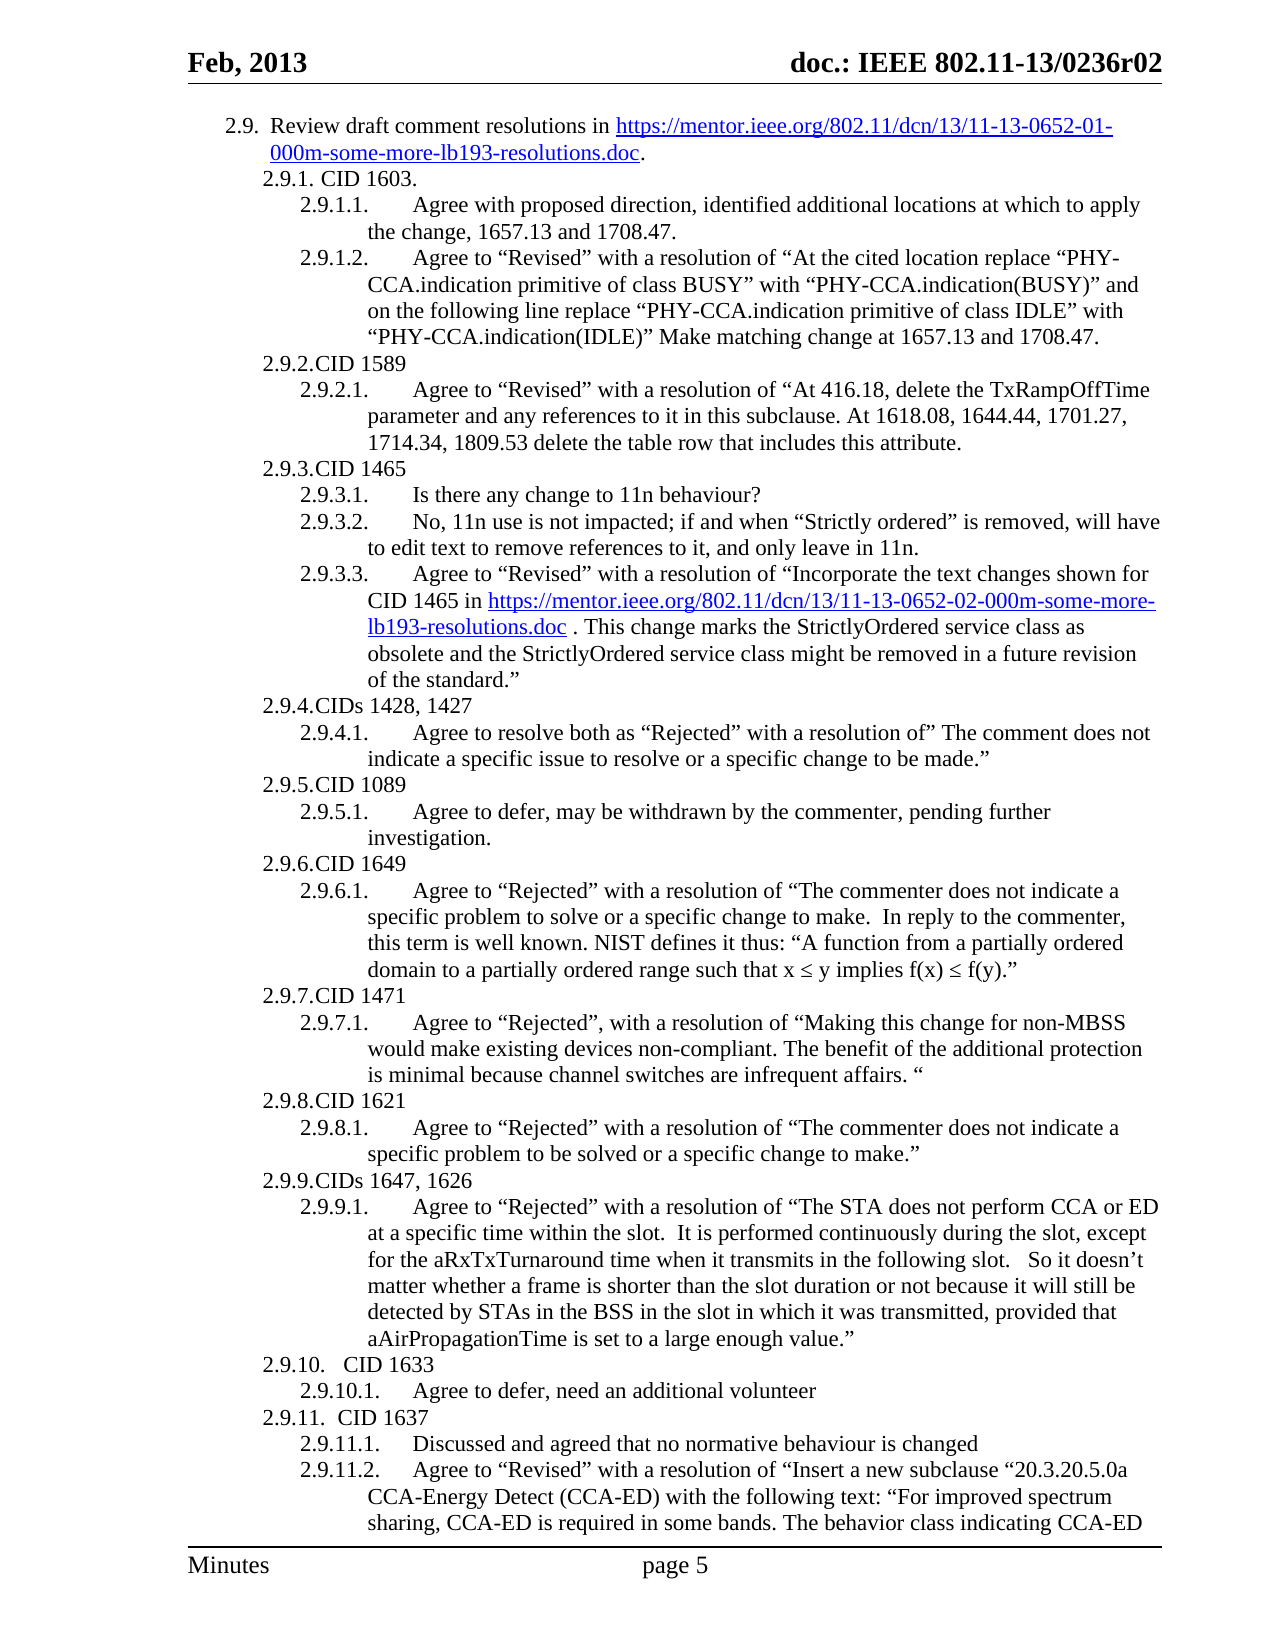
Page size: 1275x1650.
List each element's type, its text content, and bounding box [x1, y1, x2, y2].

list CID 1465 [262, 455, 1162, 481]
list Agree to resolve both as “Rejected” with a resolution of” The comment does not indicate a specific issue to resolve or a specific change to be made.” [300, 719, 1162, 771]
list CID 1471 [262, 982, 1162, 1008]
list Agree to “Revised” with a resolution of “At the cited location replace “PHY-CCA.indication primitive of class BUSY” with “PHY-CCA.indication(BUSY)” and on the following line replace “PHY-CCA.indication primitive of class IDLE” with “PHY-CCA.indication(IDLE)” Make matching change at 1657.13 and 1708.47. [300, 244, 1162, 350]
list Agree to “Revised” with a resolution of “Incorporate the text changes shown for CID 1465 in https://mentor.ieee.org/802.11/dcn/13/11-13-0652-02-000m-some-more-lb193-resolutions.doc . This change marks the StrictlyOrdered service class as obsolete and the StrictlyOrdered service class might be removed in a future revision of the standard.” [300, 561, 1162, 692]
list CID 1089 [262, 771, 1162, 798]
list Agree to “Rejected”, with a resolution of “Making this change for non-MBSS would make existing devices non-compliant. The benefit of the additional protection is minimal because channel switches are infrequent affairs. “ [300, 1008, 1162, 1088]
list CID 1621 [262, 1088, 1162, 1114]
list CID 1649 [262, 850, 1162, 877]
list Discussed and agreed that no normative behaviour is changed [300, 1430, 1162, 1457]
list CID 1637 [262, 1404, 1162, 1430]
list CID 1603. [262, 165, 1162, 192]
list Is there any change to 11n behaviour? [300, 481, 1162, 508]
list CID 1633 [262, 1351, 1162, 1377]
list CIDs 1647, 1626 [262, 1167, 1162, 1193]
list CID 1589 [262, 350, 1162, 376]
list Review draft comment resolutions in https://mentor.ieee.org/802.11/dcn/13/11-13-0652-01-000m-some-more-lb193-resolutions.doc. [225, 112, 1162, 165]
list Agree to “Revised” with a resolution of “At 416.18, delete the TxRampOffTime parameter and any references to it in this subclause. At 1618.08, 1644.44, 1701.27, 1714.34, 1809.53 delete the table row that includes this attribute. [300, 376, 1162, 455]
list Agree to “Rejected” with a resolution of “The STA does not perform CCA or ED at a specific time within the slot. It is performed continuously during the slot, except for the aRxTxTurnaround time when it transmits in the following slot. So it doesn’t matter whether a frame is shorter than the slot duration or not because it will still be detected by STAs in the BSS in the slot in which it was transmitted, provided that aAirPropagationTime is set to a large enough value.” [300, 1193, 1162, 1351]
list Agree to “Rejected” with a resolution of “The commenter does not indicate a specific problem to be solved or a specific change to make.” [300, 1114, 1162, 1167]
list Agree to defer, need an additional volunteer [300, 1377, 1162, 1404]
list Agree with proposed direction, identified additional locations at which to apply the change, 1657.13 and 1708.47. [300, 192, 1162, 244]
list Agree to “Rejected” with a resolution of “The commenter does not indicate a specific problem to solve or a specific change to make. In reply to the commenter, this term is well known. NIST defines it thus: “A function from a partially ordered domain to a partially ordered range such that x ≤ y implies f(x) ≤ f(y).” [300, 877, 1162, 982]
list No, 11n use is not impacted; if and when “Strictly ordered” is removed, will have to edit text to remove references to it, and only leave in 11n. [300, 508, 1162, 561]
list CIDs 1428, 1427 [262, 692, 1162, 719]
list Agree to defer, may be withdrawn by the commenter, pending further investigation. [300, 798, 1162, 850]
